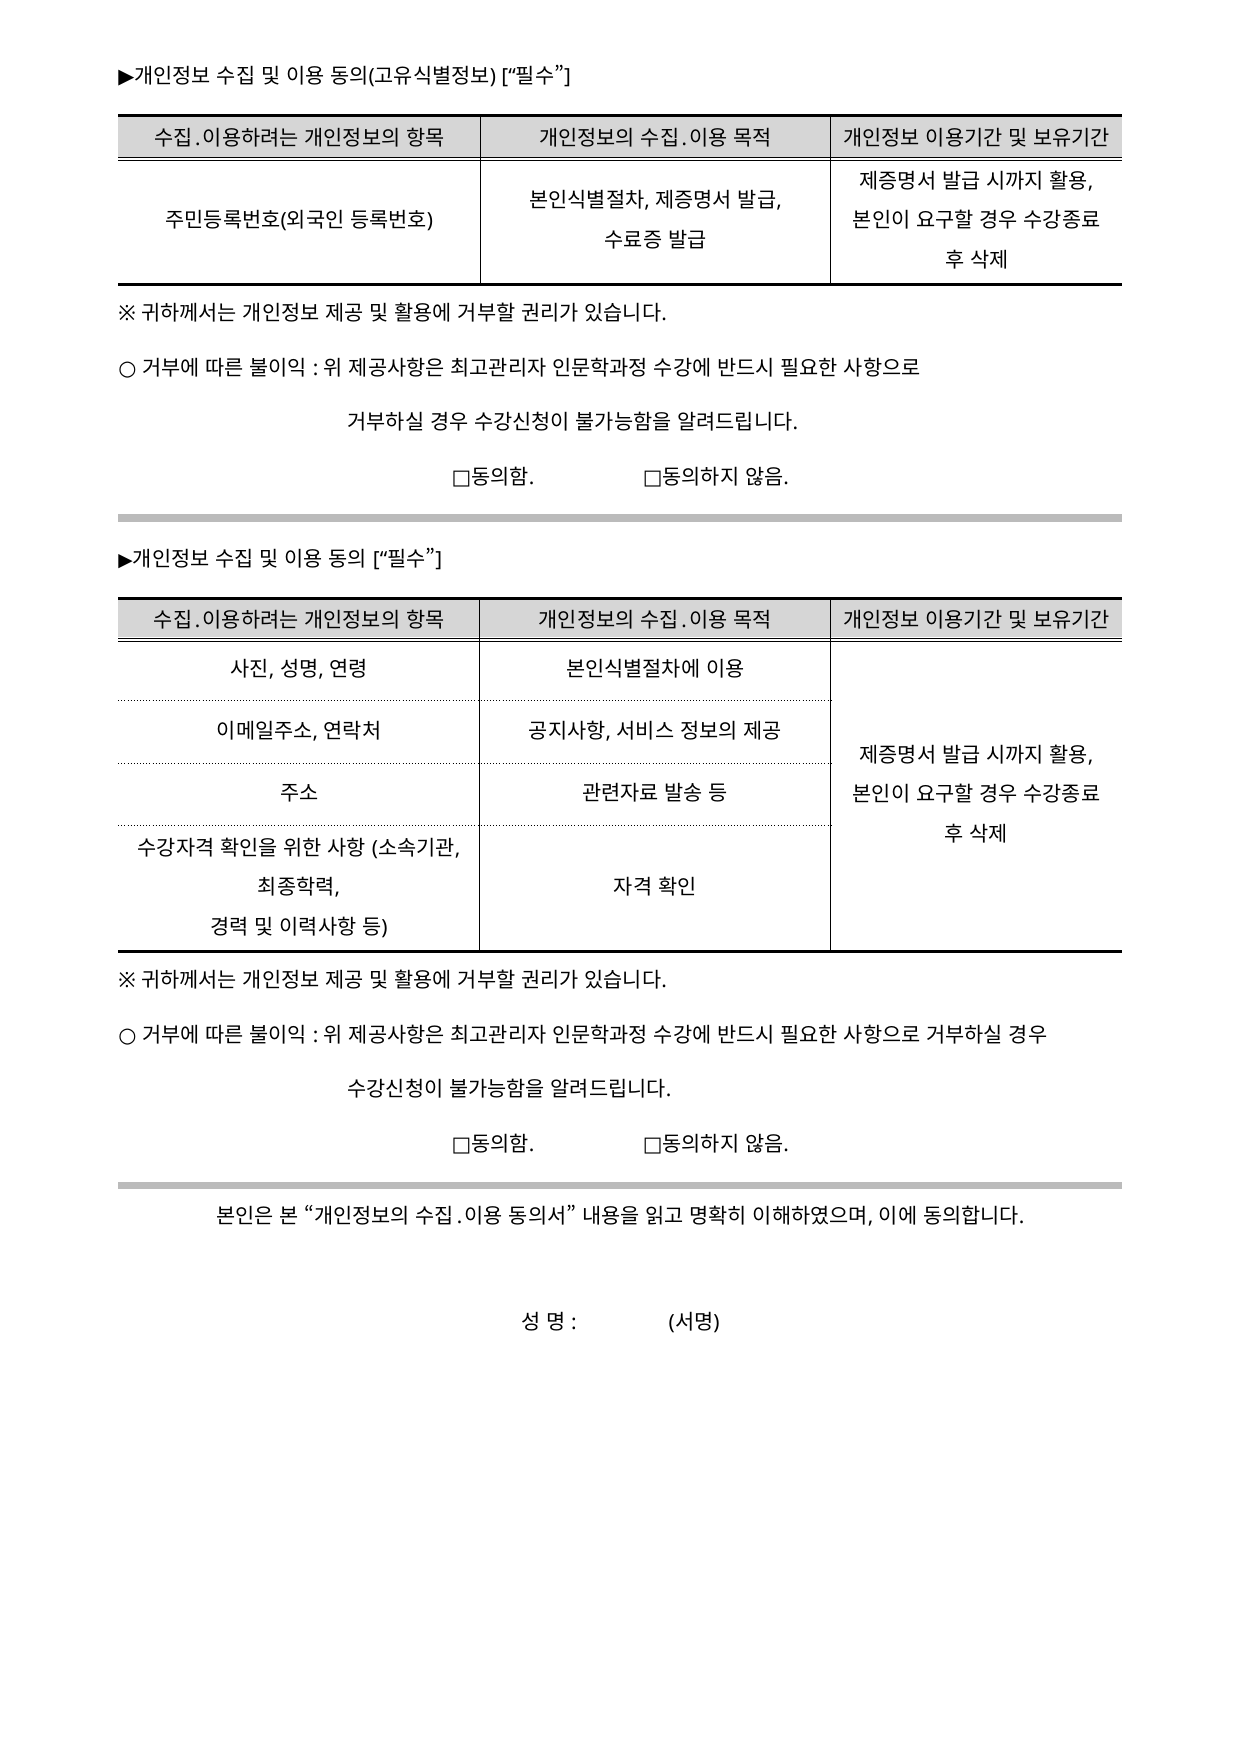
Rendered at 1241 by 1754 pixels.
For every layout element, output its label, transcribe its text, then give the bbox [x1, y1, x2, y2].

text ※ 귀하께서는 개인정보 제공 및 활용에 거부할 권리가 있습니다. [118, 964, 1122, 994]
table_header 수집․이용하려는 개인정보의 항목 [118, 600, 479, 637]
table_cell 본인식별절차, 제증명서 발급, 수료증 발급 [481, 161, 830, 283]
table_header [118, 514, 1122, 522]
text ○ 거부에 따른 불이익 : 위 제공사항은 최고관리자 인문학과정 수강에 반드시 필요한 사항으로 [118, 351, 1122, 381]
table_header [118, 1182, 1122, 1189]
table_cell 본인식별절차에 이용 [480, 642, 830, 700]
text 성 명 : (서명) [118, 1305, 1122, 1336]
table_cell 사진, 성명, 연령 [118, 642, 479, 700]
table_header 개인정보 이용기간 및 보유기간 [831, 600, 1122, 637]
text ▶개인정보 수집 및 이용 동의(고유식별정보) [“필수”] [118, 59, 1122, 89]
table_cell 제증명서 발급 시까지 활용, 본인이 요구할 경우 수강종료 후 삭제 [831, 161, 1122, 283]
table_cell 공지사항, 서비스 정보의 제공 [480, 700, 830, 762]
table_cell 관련자료 발송 등 [480, 763, 830, 825]
table_header 수집․이용하려는 개인정보의 항목 [118, 117, 480, 157]
table_cell 주소 [118, 763, 479, 825]
table_cell 이메일주소, 연락처 [118, 700, 479, 762]
table_cell 자격 확인 [480, 825, 830, 950]
text □동의함. □동의하지 않음. [118, 1127, 1122, 1157]
text □동의함. □동의하지 않음. [118, 460, 1122, 490]
text ○ 거부에 따른 불이익 : 위 제공사항은 최고관리자 인문학과정 수강에 반드시 필요한 사항으로 거부하실 경우 수강신청이 불가능함을 알려드립니다. [118, 1018, 1122, 1103]
table_cell 제증명서 발급 시까지 활용, 본인이 요구할 경우 수강종료 후 삭제 [831, 642, 1122, 950]
text 본인은 본 “개인정보의 수집․이용 동의서” 내용을 읽고 명확히 이해하였으며, 이에 동의합니다. [118, 1200, 1122, 1230]
text ▶개인정보 수집 및 이용 동의 [“필수”] [118, 543, 1122, 573]
table_header 개인정보의 수집․이용 목적 [480, 600, 830, 637]
text ※ 귀하께서는 개인정보 제공 및 활용에 거부할 권리가 있습니다. [118, 296, 1122, 327]
table_header 개인정보 이용기간 및 보유기간 [831, 117, 1122, 157]
table_header 개인정보의 수집․이용 목적 [481, 117, 830, 157]
text 거부하실 경우 수강신청이 불가능함을 알려드립니다. [347, 405, 1122, 436]
table_cell 주민등록번호(외국인 등록번호) [118, 161, 480, 283]
table_cell 수강자격 확인을 위한 사항 (소속기관, 최종학력, 경력 및 이력사항 등) [118, 825, 479, 950]
